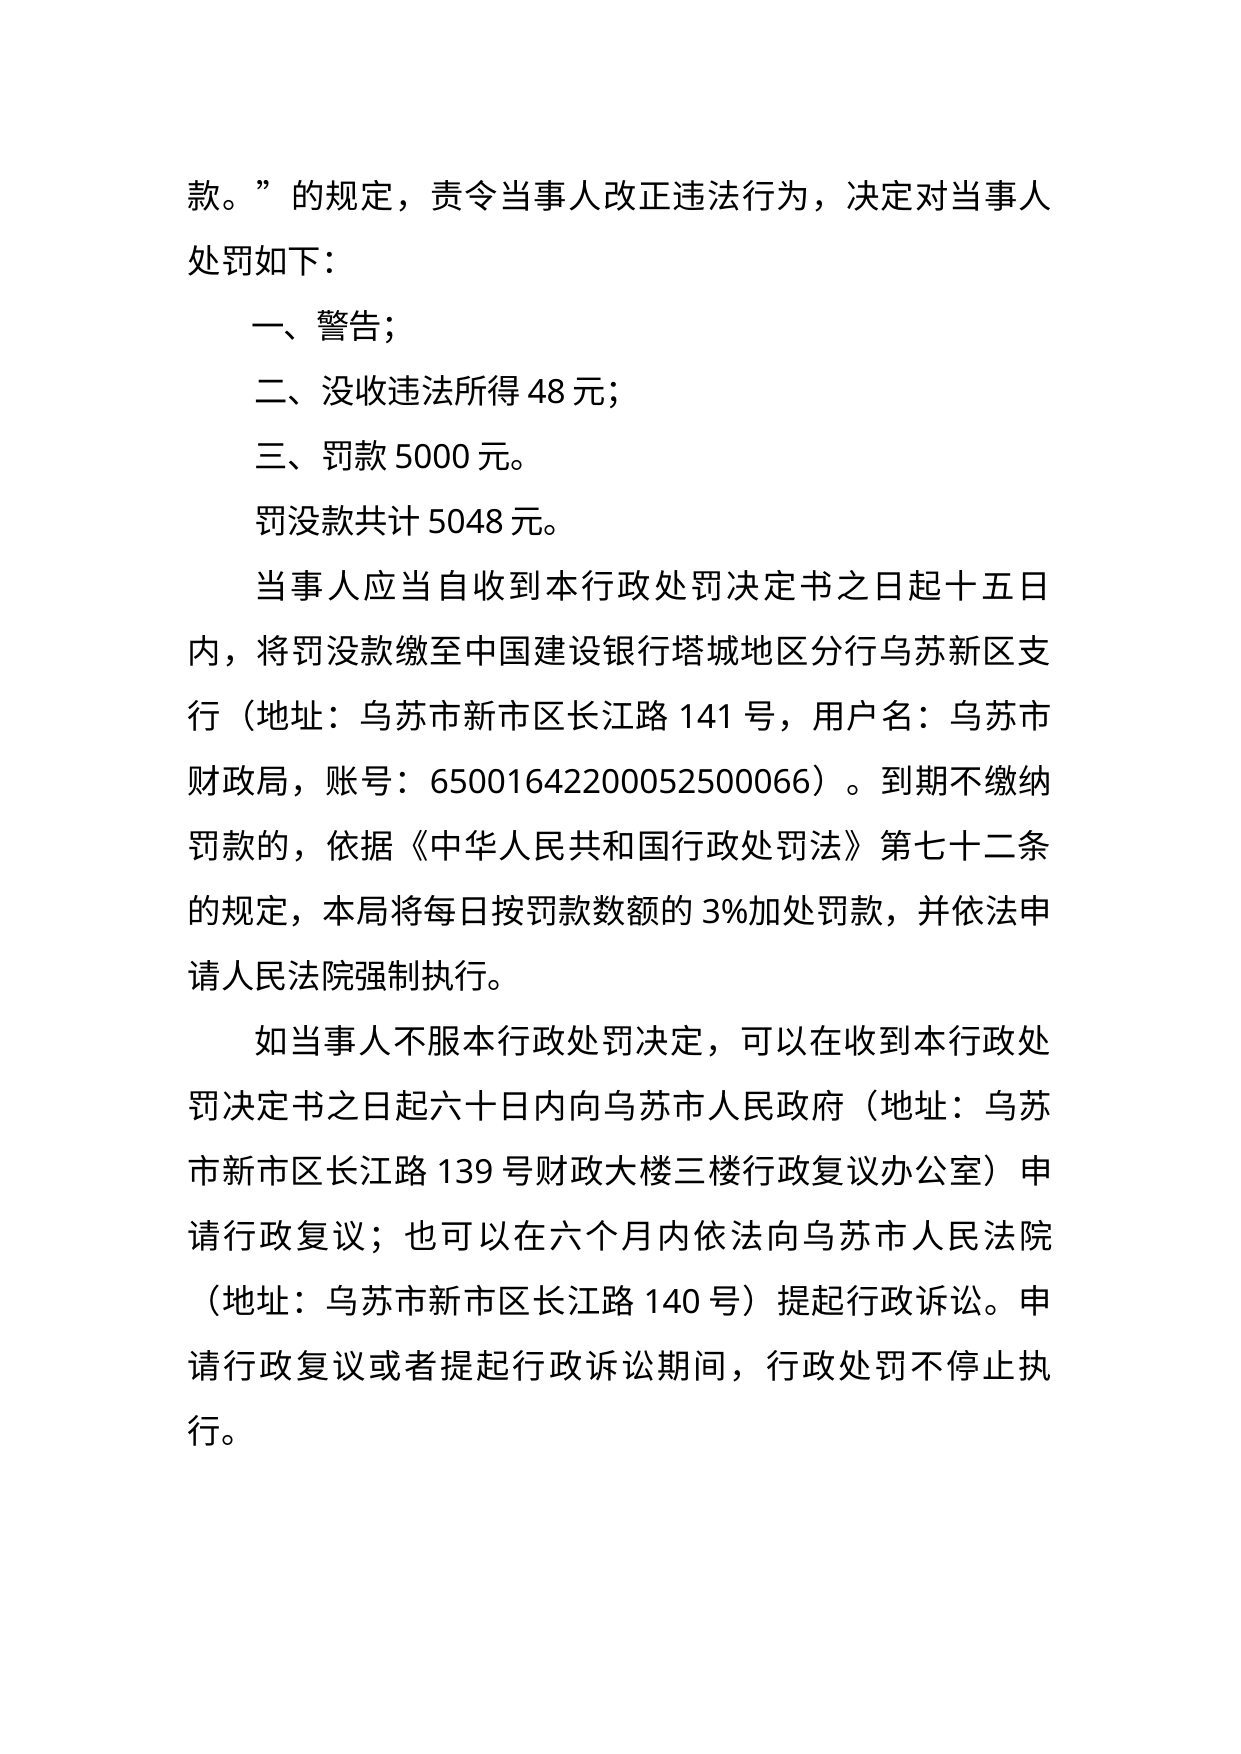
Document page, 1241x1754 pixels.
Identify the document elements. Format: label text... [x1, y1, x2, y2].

text 当事人应当自收到本行政处罚决定书之日起十五日内，将罚没款缴至中国建设银行塔城地区分行乌苏新区支行（地址：乌苏市新市区长江路141号，用户名：乌苏市财政局，账号：65001642200052500066）。到期不缴纳罚款的，依据《中华人民共和国行政处罚法》第七十二条的规定，本局将每日按罚款数额的3%加处罚款，并依法申请人民法院强制执行。 [187, 552, 1053, 1007]
text 一、警告； [187, 292, 1053, 357]
text 二、没收违法所得48元； [187, 357, 1053, 422]
text 三、罚款5000元。 [187, 422, 1053, 487]
text 罚没款共计5048元。 [187, 487, 1053, 552]
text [187, 162, 1053, 292]
text 如当事人不服本行政处罚决定，可以在收到本行政处罚决定书之日起六十日内向乌苏市人民政府（地址：乌苏市新市区长江路139号财政大楼三楼行政复议办公室）申请行政复议；也可以在六个月内依法向乌苏市人民法院（地址：乌苏市新市区长江路140号）提起行政诉讼。申请行政复议或者提起行政诉讼期间，行政处罚不停止执行。 [187, 1007, 1053, 1462]
